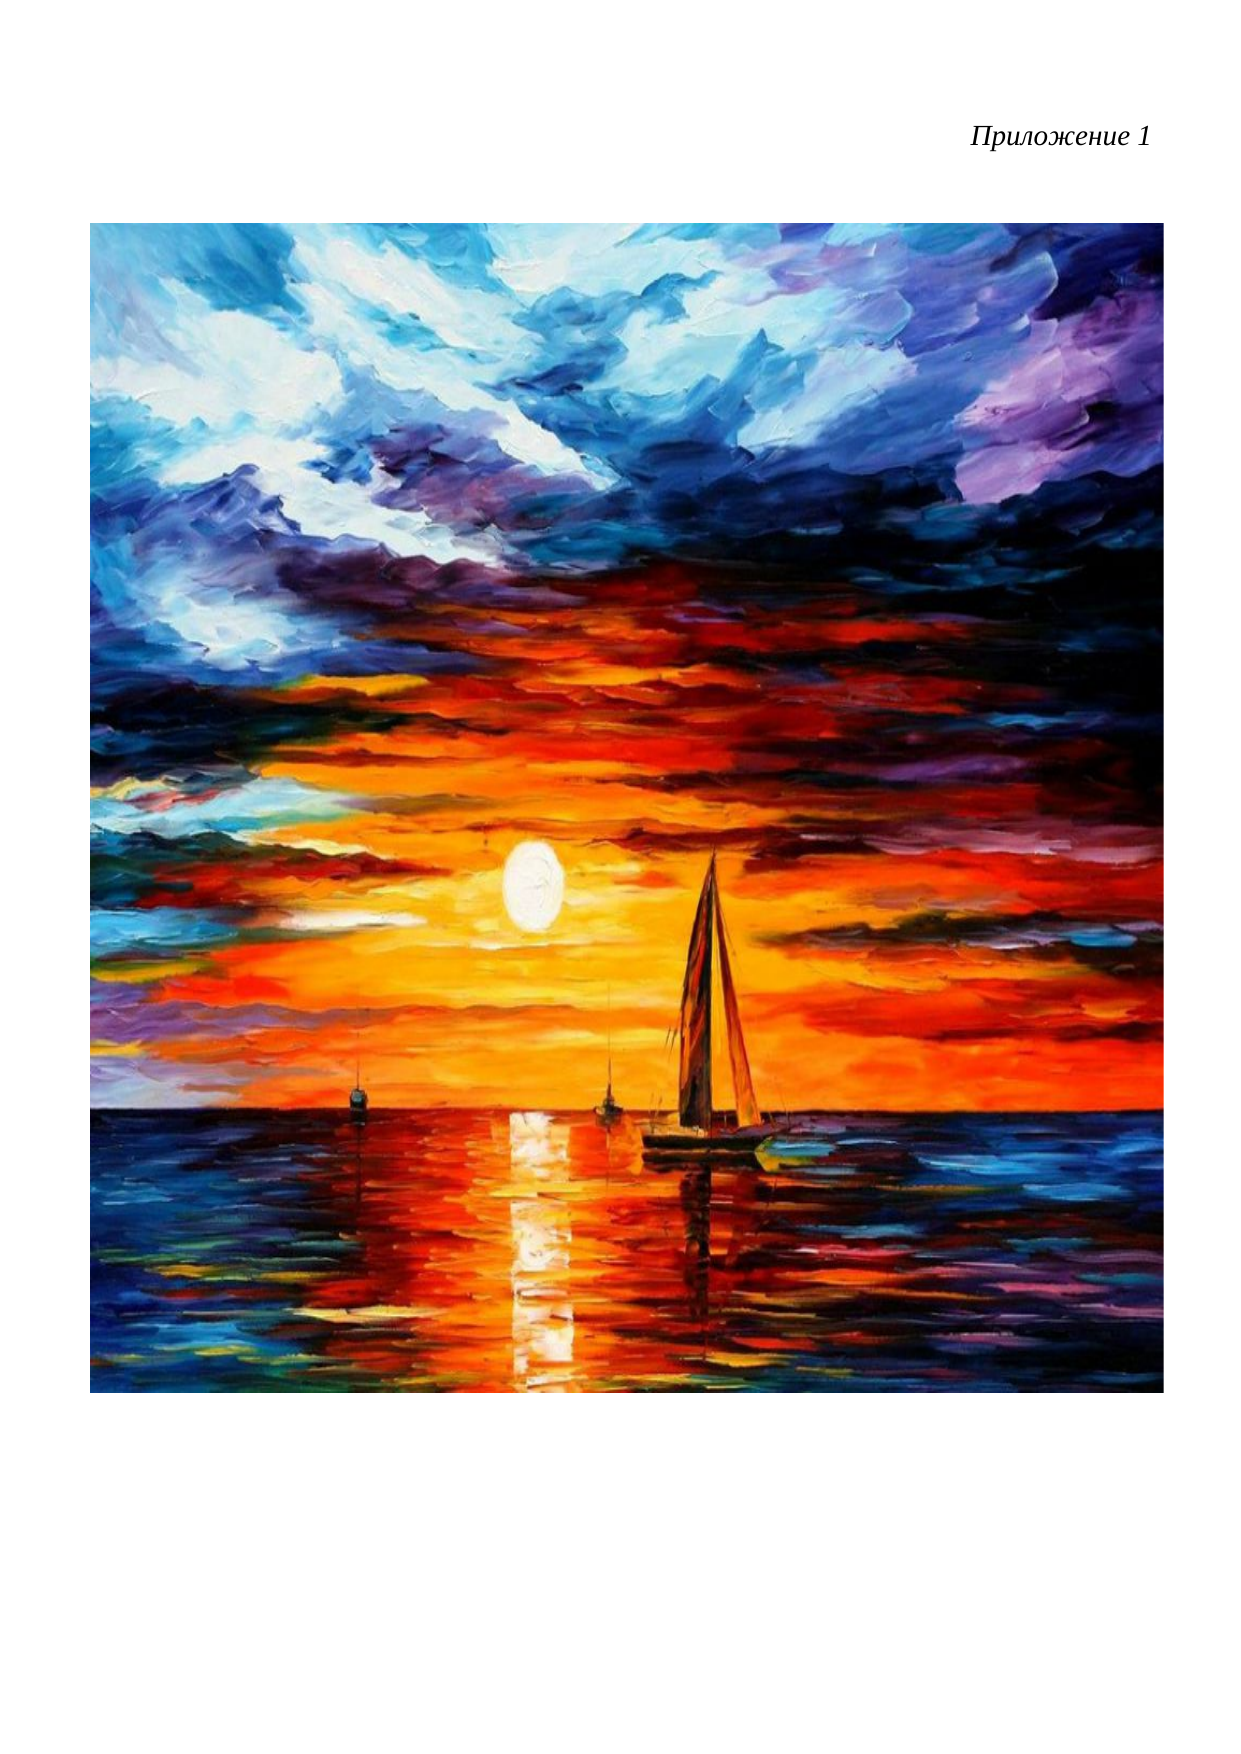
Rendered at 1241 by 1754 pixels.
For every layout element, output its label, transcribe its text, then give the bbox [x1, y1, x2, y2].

text Приложение 1 [177, 118, 1152, 152]
picture [90, 223, 1164, 1393]
